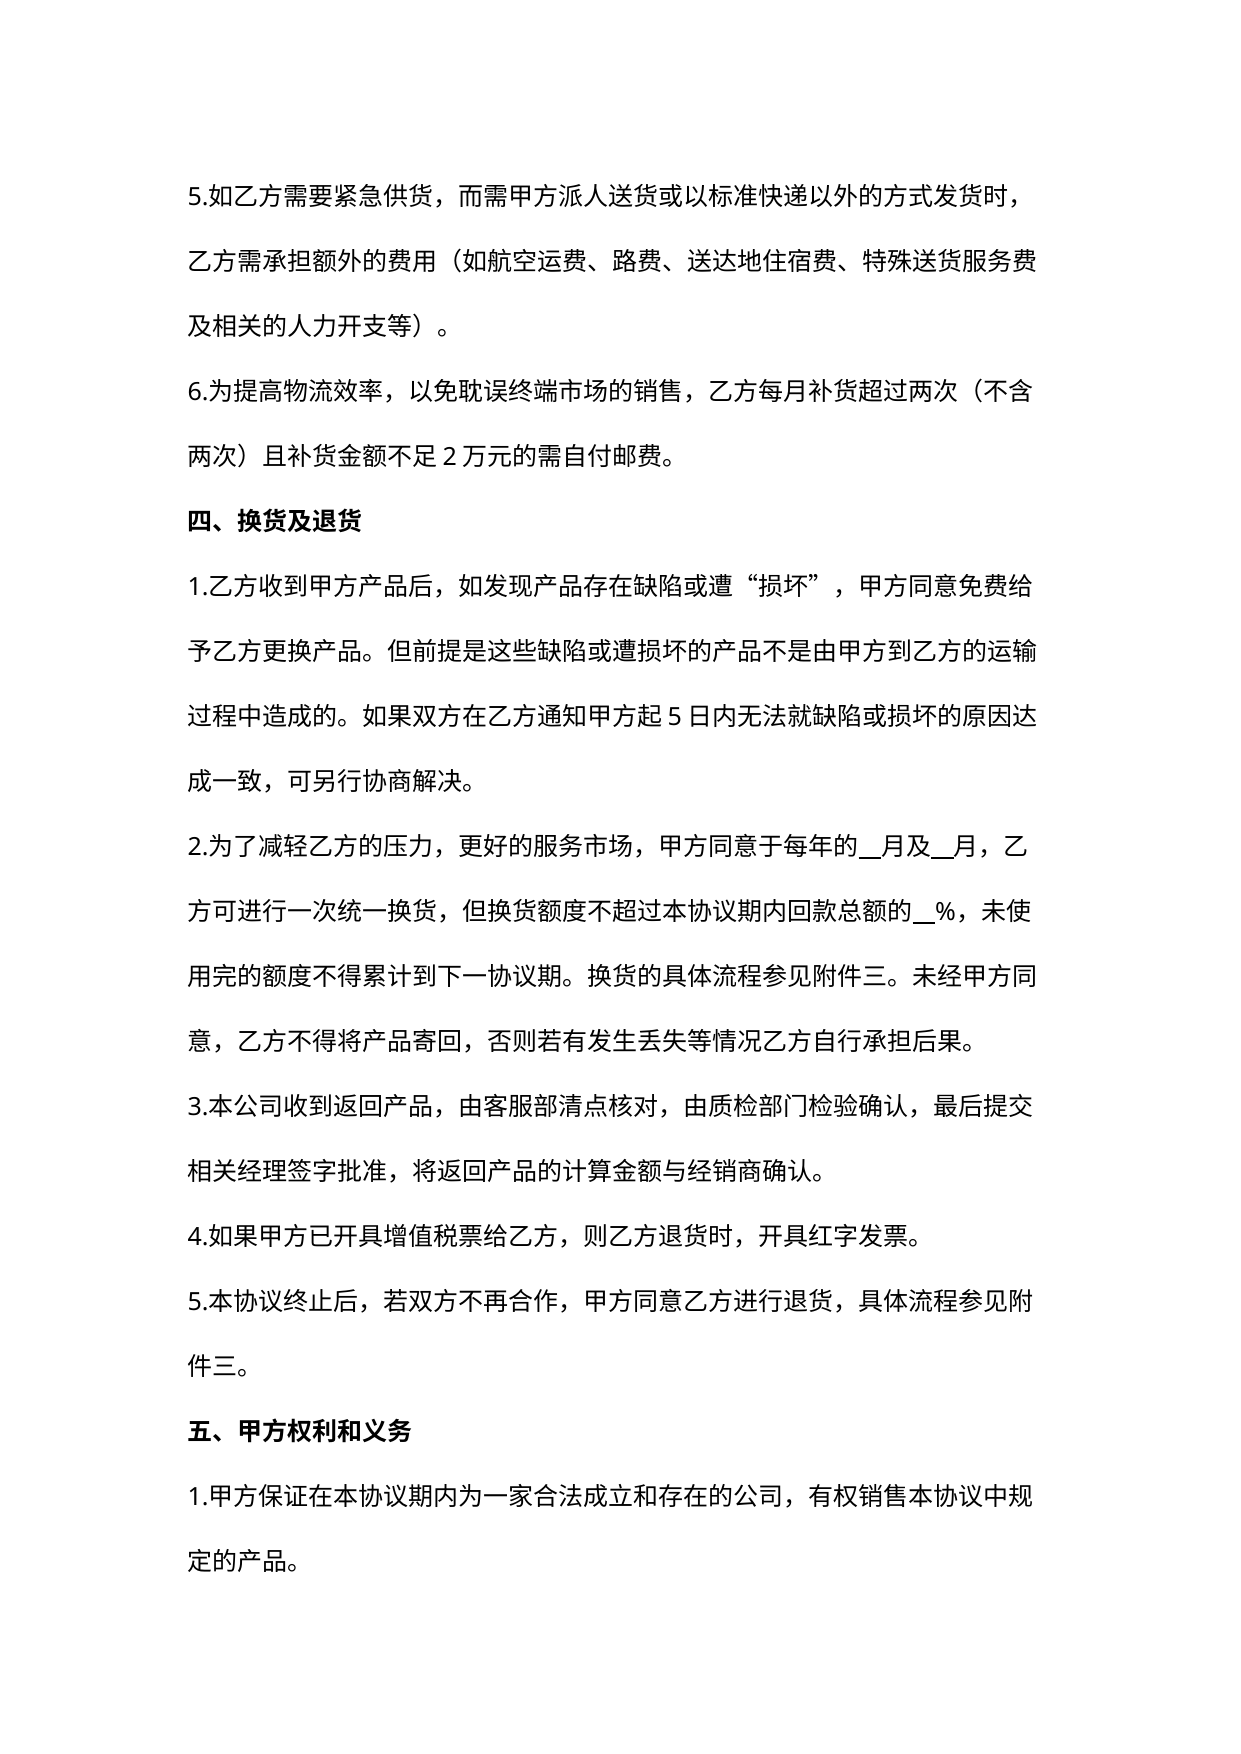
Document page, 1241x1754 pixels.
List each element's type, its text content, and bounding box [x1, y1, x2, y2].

text 1.甲方保证在本协议期内为一家合法成立和存在的公司，有权销售本协议中规定的产品。 [187, 1462, 1053, 1592]
text 1.乙方收到甲方产品后，如发现产品存在缺陷或遭“损坏”，甲方同意免费给予乙方更换产品。但前提是这些缺陷或遭损坏的产品不是由甲方到乙方的运输过程中造成的。如果双方在乙方通知甲方起5日内无法就缺陷或损坏的原因达成一致，可另行协商解决。 [187, 552, 1053, 812]
subtitle 五、甲方权利和义务 [187, 1397, 1053, 1462]
text 3.本公司收到返回产品，由客服部清点核对，由质检部门检验确认，最后提交相关经理签字批准，将返回产品的计算金额与经销商确认。 [187, 1072, 1053, 1202]
text 5.如乙方需要紧急供货，而需甲方派人送货或以标准快递以外的方式发货时，乙方需承担额外的费用（如航空运费、路费、送达地住宿费、特殊送货服务费及相关的人力开支等）。 [187, 162, 1053, 357]
text 2.为了减轻乙方的压力，更好的服务市场，甲方同意于每年的 月及 月，乙方可进行一次统一换货，但换货额度不超过本协议期内回款总额的 %，未使用完的额度不得累计到下一协议期。换货的具体流程参见附件三。未经甲方同意，乙方不得将产品寄回，否则若有发生丢失等情况乙方自行承担后果。 [187, 812, 1053, 1072]
text 5.本协议终止后，若双方不再合作，甲方同意乙方进行退货，具体流程参见附件三。 [187, 1267, 1053, 1397]
text 6.为提高物流效率，以免耽误终端市场的销售，乙方每月补货超过两次（不含两次）且补货金额不足2万元的需自付邮费。 [187, 357, 1053, 487]
text 4.如果甲方已开具增值税票给乙方，则乙方退货时，开具红字发票。 [187, 1202, 1053, 1267]
subtitle 四、换货及退货 [187, 487, 1053, 552]
